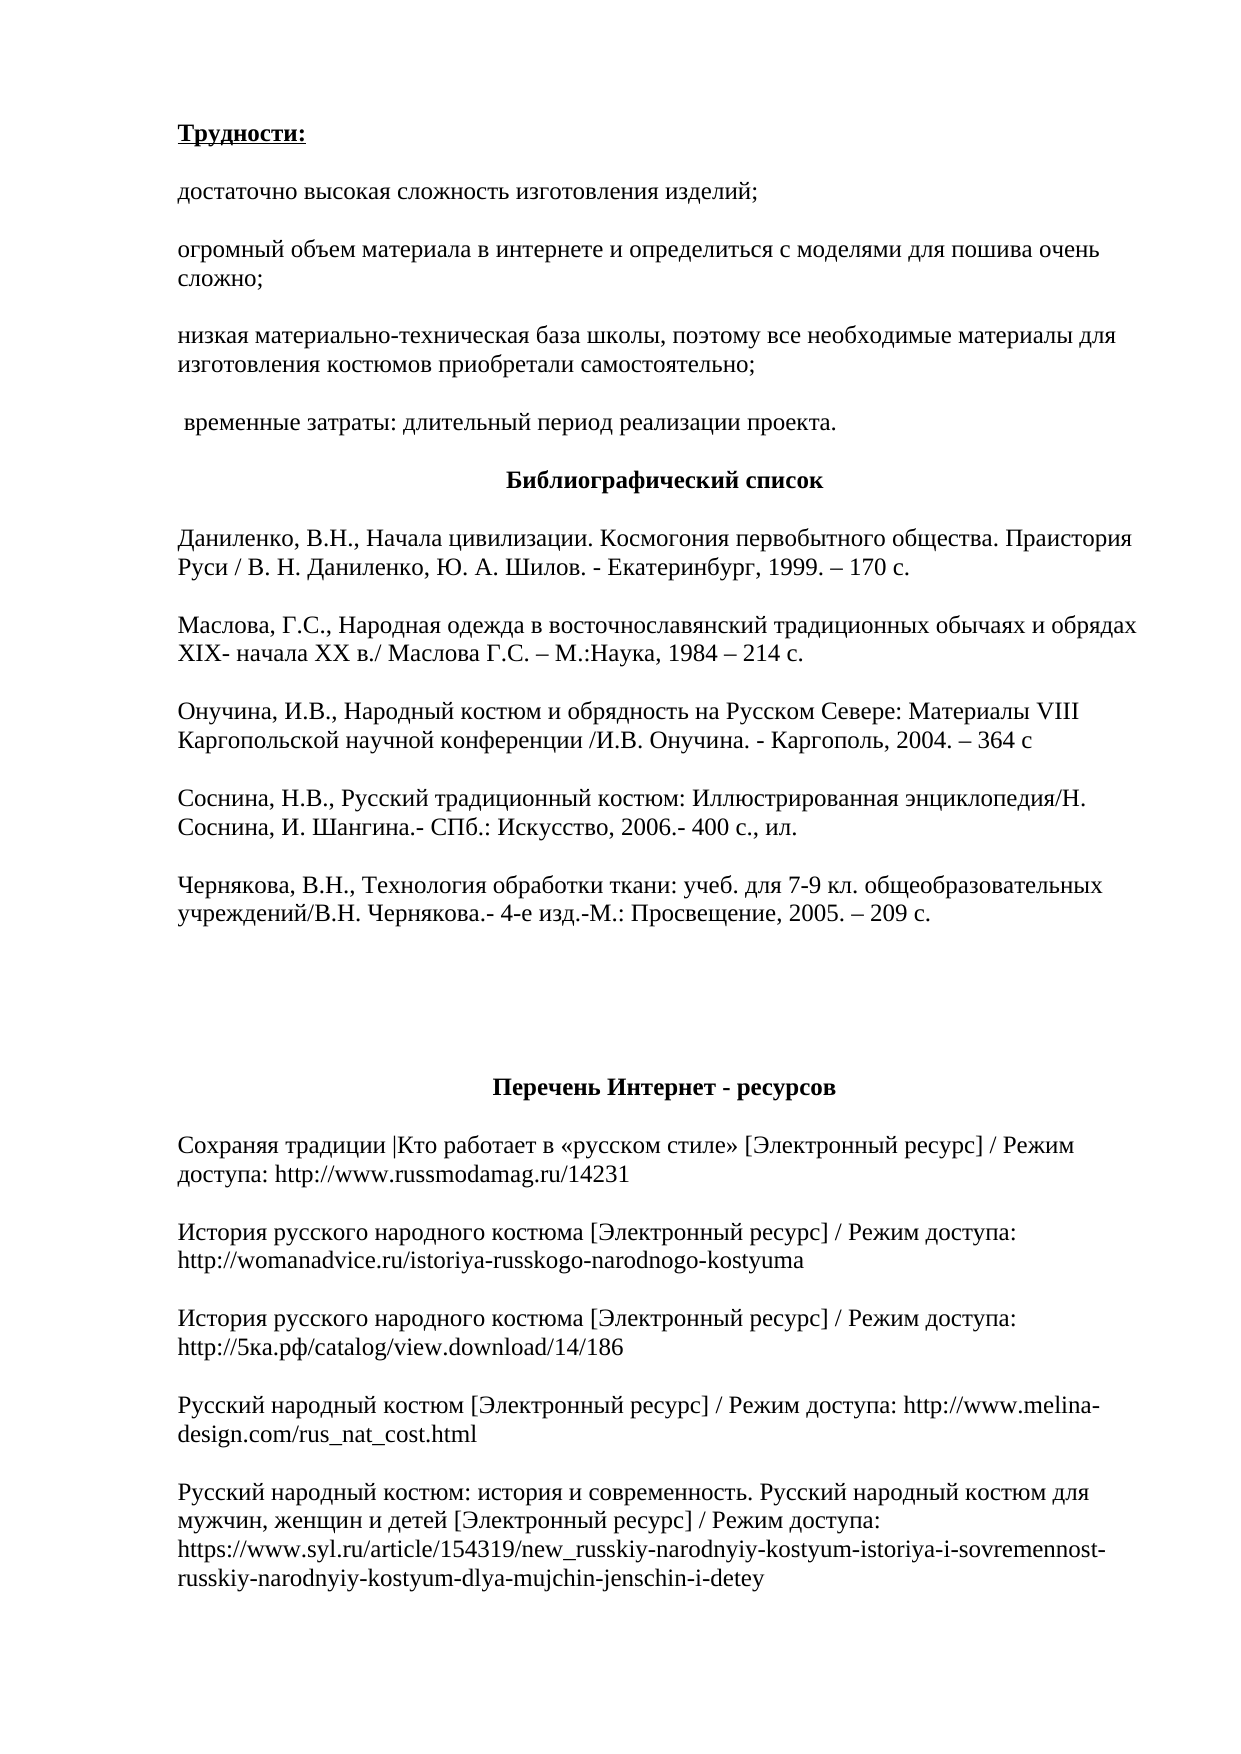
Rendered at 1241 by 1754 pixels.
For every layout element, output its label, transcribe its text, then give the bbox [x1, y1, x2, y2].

text Русский народный костюм: история и современность. Русский народный костюм для мужчин, женщин и детей [Электронный ресурс] / Режим доступа: https://www.syl.ru/article/154319/new_russkiy-narodnyiy-kostyum-istoriya-i-sovremennost-russkiy-narodnyiy-kostyum-dlya-mujchin-jenschin-i-detey [177, 1477, 1152, 1592]
text Библиографический список [177, 465, 1152, 494]
text огромный объем материала в интернете и определиться с моделями для пошива очень сложно; [177, 234, 1152, 291]
text Сохраняя традиции |Кто работает в «русском стиле» [Электронный ресурс] / Режим доступа: http://www.russmodamag.ru/14231 [177, 1130, 1152, 1188]
text Маслова, Г.С., Народная одежда в восточнославянский традиционных обычаях и обрядах XIX- начала XX в./ Маслова Г.С. – М.:Наука, 1984 – 214 с. [177, 610, 1152, 667]
text Онучина, И.В., Народный костюм и обрядность на Русском Севере: Материалы VIII Каргопольской научной конференции /И.В. Онучина. - Каргополь, 2004. – 364 с [177, 696, 1152, 754]
text Русский народный костюм [Электронный ресурс] / Режим доступа: http://www.melina-design.com/rus_nat_cost.html [177, 1390, 1152, 1448]
text История русского народного костюма [Электронный ресурс] / Режим доступа: http://womanadvice.ru/istoriya-russkogo-narodnogo-kostyuma [177, 1217, 1152, 1274]
text Даниленко, В.Н., Начала цивилизации. Космогония первобытного общества. Праистория Руси / В. Н. Даниленко, Ю. А. Шилов. - Екатеринбург, 1999. – 170 с. [177, 523, 1152, 581]
text низкая материально-техническая база школы, поэтому все необходимые материалы для изготовления костюмов приобретали самостоятельно; [177, 321, 1152, 378]
text временные затраты: длительный период реализации проекта. [177, 407, 1152, 436]
text Соснина, Н.В., Русский традиционный костюм: Иллюстрированная энциклопедия/Н. Соснина, И. Шангина.- СПб.: Искусство, 2006.- 400 с., ил. [177, 783, 1152, 841]
text Чернякова, В.Н., Технология обработки ткани: учеб. для 7-9 кл. общеобразовательных учреждений/В.Н. Чернякова.- 4-е изд.-М.: Просвещение, 2005. – 209 с. [177, 870, 1152, 927]
text Трудности: [177, 118, 1152, 147]
text Перечень Интернет - ресурсов [177, 1072, 1152, 1101]
text История русского народного костюма [Электронный ресурс] / Режим доступа: http://5ка.рф/catalog/view.download/14/186 [177, 1303, 1152, 1361]
text достаточно высокая сложность изготовления изделий; [177, 176, 1152, 205]
